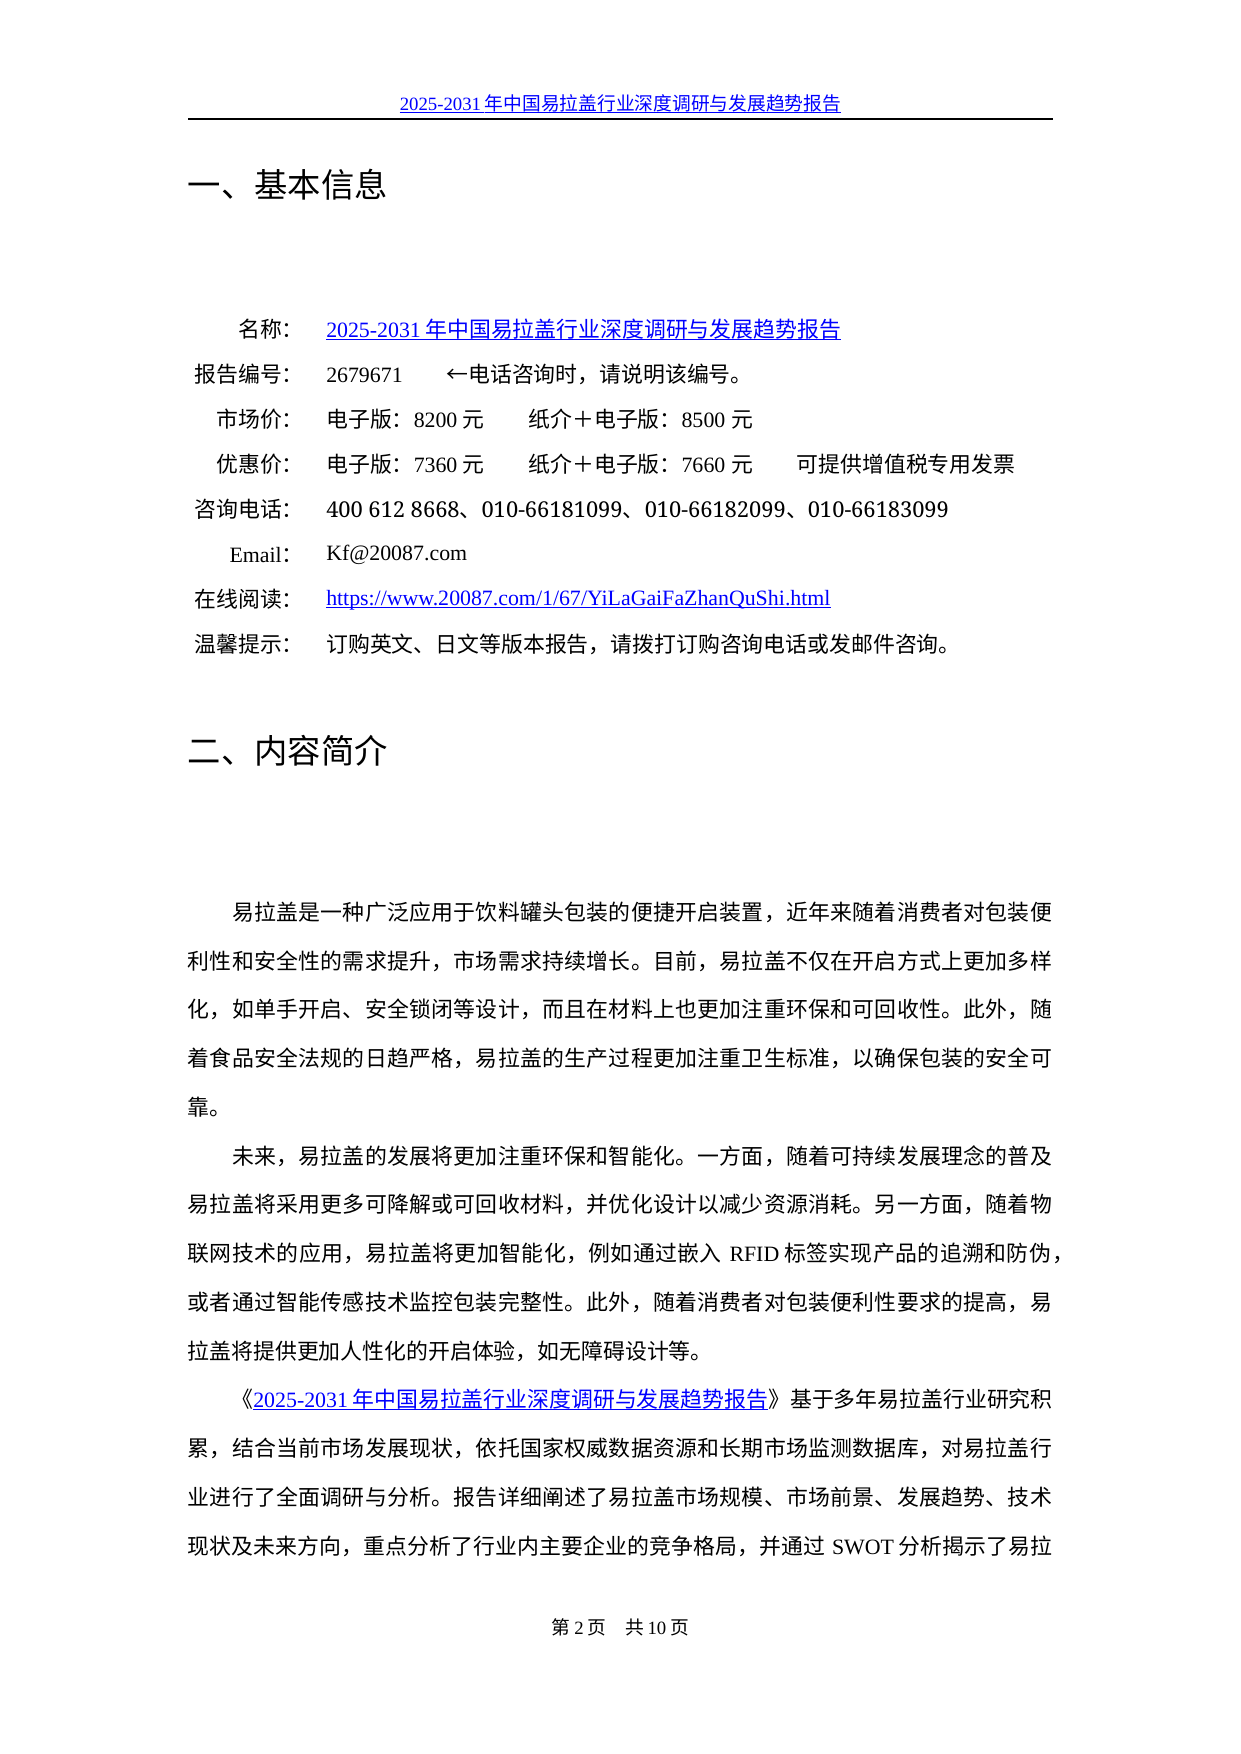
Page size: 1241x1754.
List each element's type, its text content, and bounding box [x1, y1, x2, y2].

table_cell 报告编号： [167, 357, 315, 402]
table_cell 在线阅读： [167, 582, 315, 627]
table_cell 电子版：8200 元 纸介＋电子版：8500 元 [315, 402, 1073, 447]
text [187, 894, 1053, 1561]
table_cell 400 612 8668、010-66181099、010-66182099、010-66183099 [315, 492, 1073, 537]
table_cell Kf@20087.com [315, 537, 1073, 582]
table_header 名称： [167, 312, 315, 357]
table_cell 优惠价： [167, 447, 315, 492]
title 一、基本信息 [187, 150, 1053, 215]
table_cell 电子版：7360 元 纸介＋电子版：7660 元 可提供增值税专用发票 [315, 447, 1073, 492]
table_cell Email： [167, 537, 315, 582]
table_cell 2679671 ←电话咨询时，请说明该编号。 [315, 357, 1073, 402]
table_cell 温馨提示： [167, 627, 315, 672]
table_cell 咨询电话： [167, 492, 315, 537]
table_cell 订购英文、日文等版本报告，请拨打订购咨询电话或发邮件咨询。 [315, 627, 1073, 672]
table_cell 市场价： [167, 402, 315, 447]
table_header 2025-2031年中国易拉盖行业深度调研与发展趋势报告 [315, 312, 1073, 357]
table_cell [315, 582, 1073, 627]
title 二、内容简介 [187, 717, 1053, 782]
